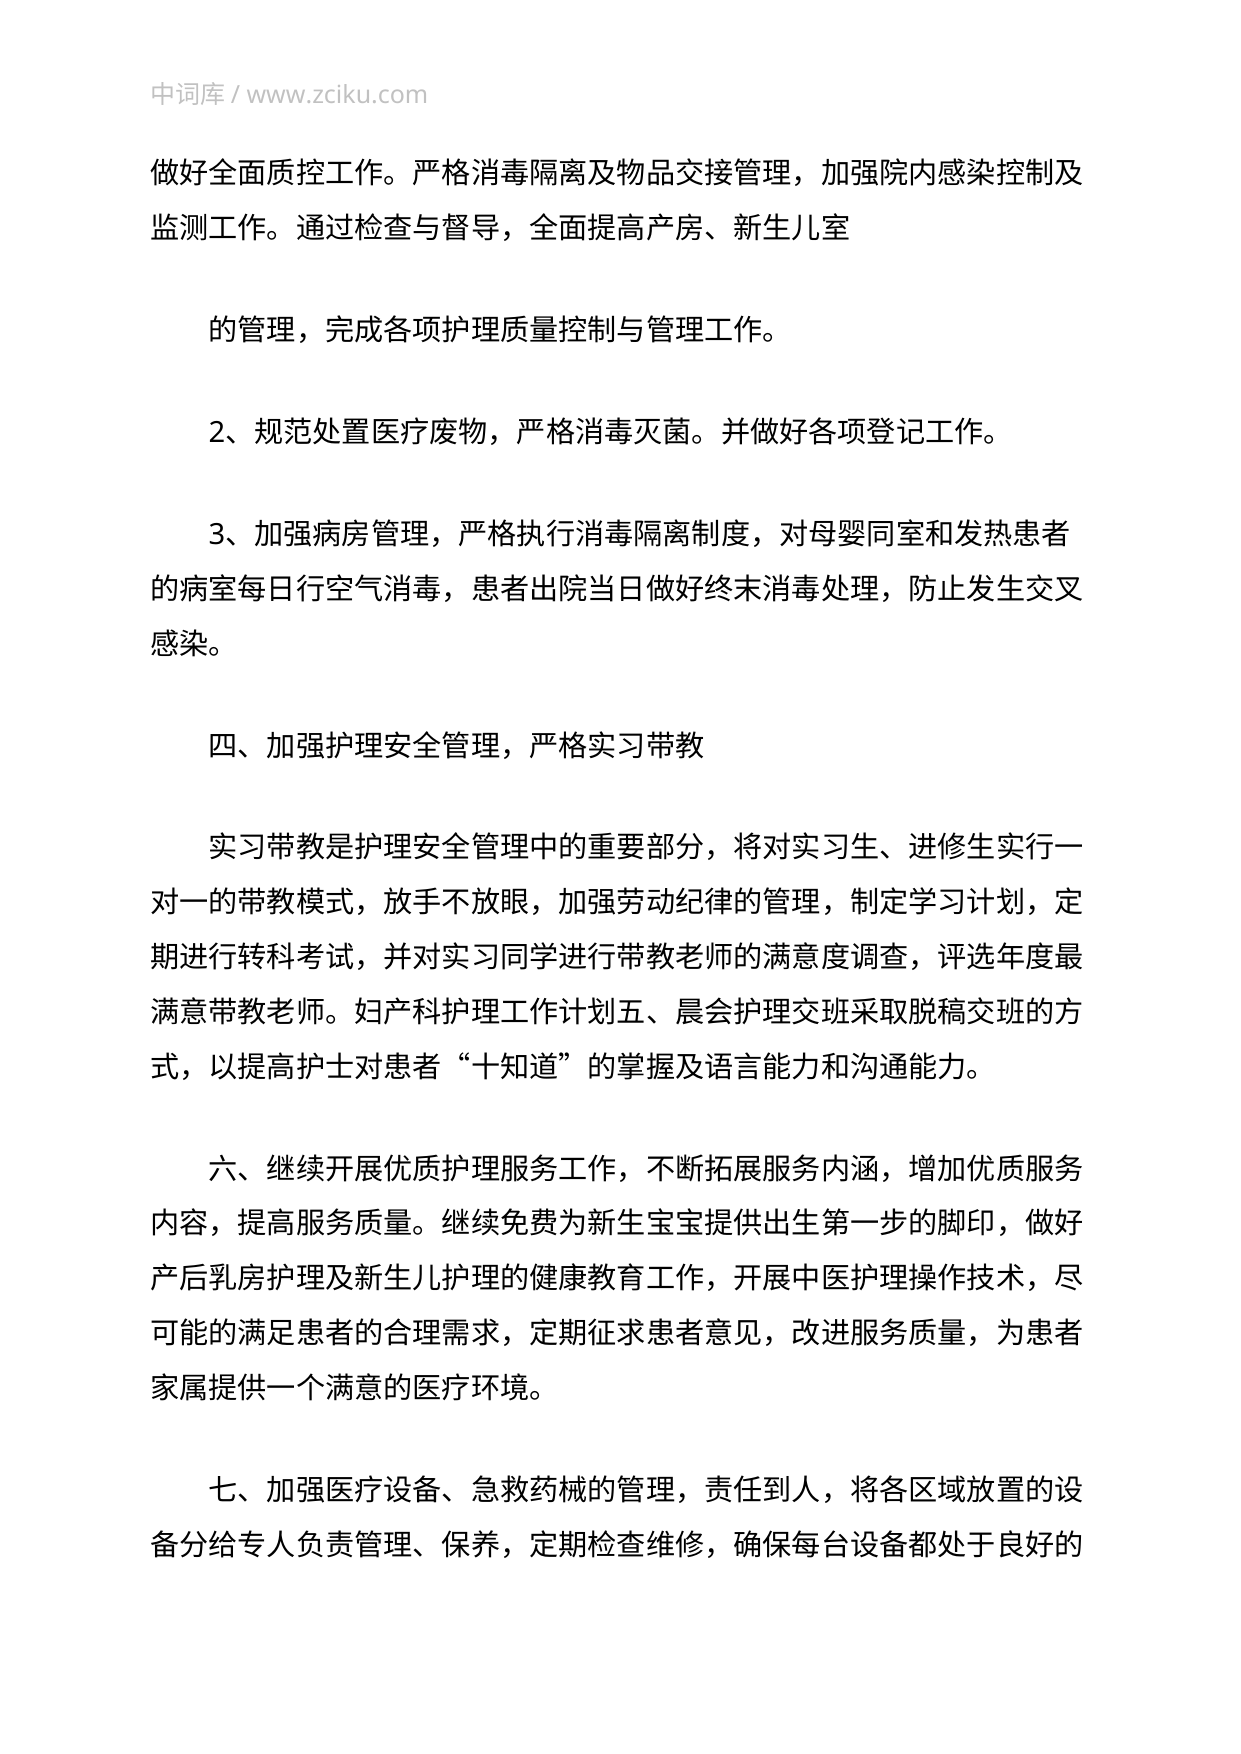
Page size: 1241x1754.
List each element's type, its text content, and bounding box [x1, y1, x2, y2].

text 2、规范处置医疗废物，严格消毒灭菌。并做好各项登记工作。 [150, 408, 1090, 451]
text 实习带教是护理安全管理中的重要部分，将对实习生、进修生实行一对一的带教模式，放手不放眼，加强劳动纪律的管理，制定学习计划，定期进行转科考试，并对实习同学进行带教老师的满意度调查，评选年度最满意带教老师。妇产科护理工作计划五、晨会护理交班采取脱稿交班的方式，以提高护士对患者“十知道”的掌握及语言能力和沟通能力。 [150, 824, 1090, 1086]
text 的管理，完成各项护理质量控制与管理工作。 [150, 307, 1090, 349]
text 六、继续开展优质护理服务工作，不断拓展服务内涵，增加优质服务内容，提高服务质量。继续免费为新生宝宝提供出生第一步的脚印，做好产后乳房护理及新生儿护理的健康教育工作，开展中医护理操作技术，尽可能的满足患者的合理需求，定期征求患者意见，改进服务质量，为患者家属提供一个满意的医疗环境。 [150, 1145, 1090, 1407]
text 3、加强病房管理，严格执行消毒隔离制度，对母婴同室和发热患者的病室每日行空气消毒，患者出院当日做好终末消毒处理，防止发生交叉感染。 [150, 510, 1090, 663]
text 四、加强护理安全管理，严格实习带教 [150, 722, 1090, 764]
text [150, 1467, 1090, 1564]
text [150, 150, 1090, 247]
